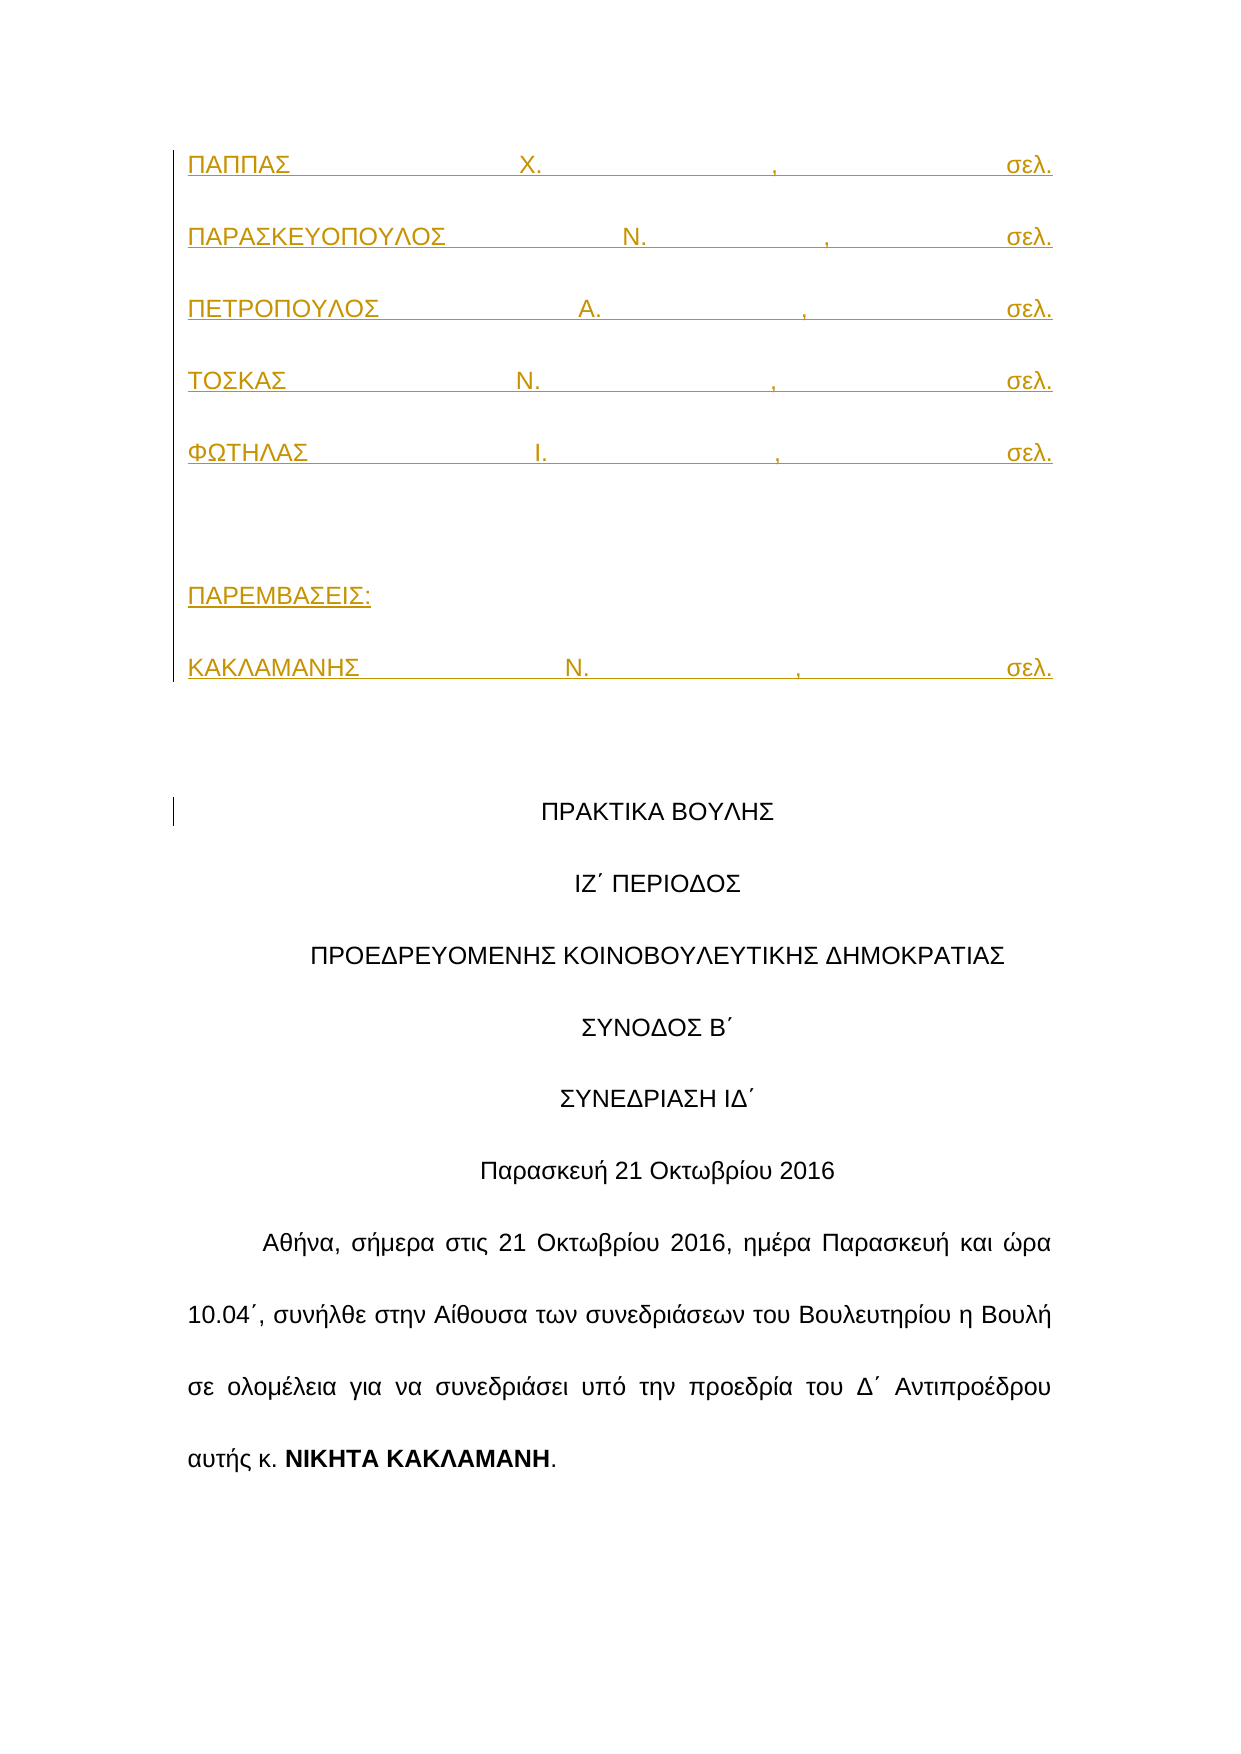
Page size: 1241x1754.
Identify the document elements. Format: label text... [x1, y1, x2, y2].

text Παρασκευή 21 Οκτωβρίου 2016 [187, 1156, 1053, 1185]
text Αθήνα, σήμερα στις 21 Οκτωβρίου 2016, ημέρα Παρασκευή και ώρα 10.04΄, συνήλθε στην Αίθουσα των συνεδριάσεων του Βουλευτηρίου η Βουλή σε ολομέλεια για να συνεδριάσει υπό την προεδρία του Δ΄ Αντιπροέδρου αυτής κ. ΝΙΚΗΤΑ ΚΑΚΛΑΜΑΝΗ. [187, 1228, 1053, 1472]
text ΠΡΟΕΔΡΕΥΟΜΕΝΗΣ ΚΟΙΝΟΒΟΥΛΕΥΤΙΚΗΣ ΔΗΜΟΚΡΑΤΙΑΣ [187, 941, 1053, 969]
text ΣΥΝΕΔΡΙΑΣΗ ΙΔ΄ [187, 1084, 1053, 1113]
text ΙΖ΄ ΠΕΡΙΟΔΟΣ [187, 869, 1053, 897]
text ΣΥΝΟΔΟΣ Β΄ [187, 1012, 1053, 1041]
text ΠΡΑΚΤΙΚΑ ΒΟΥΛΗΣ [187, 797, 1053, 826]
